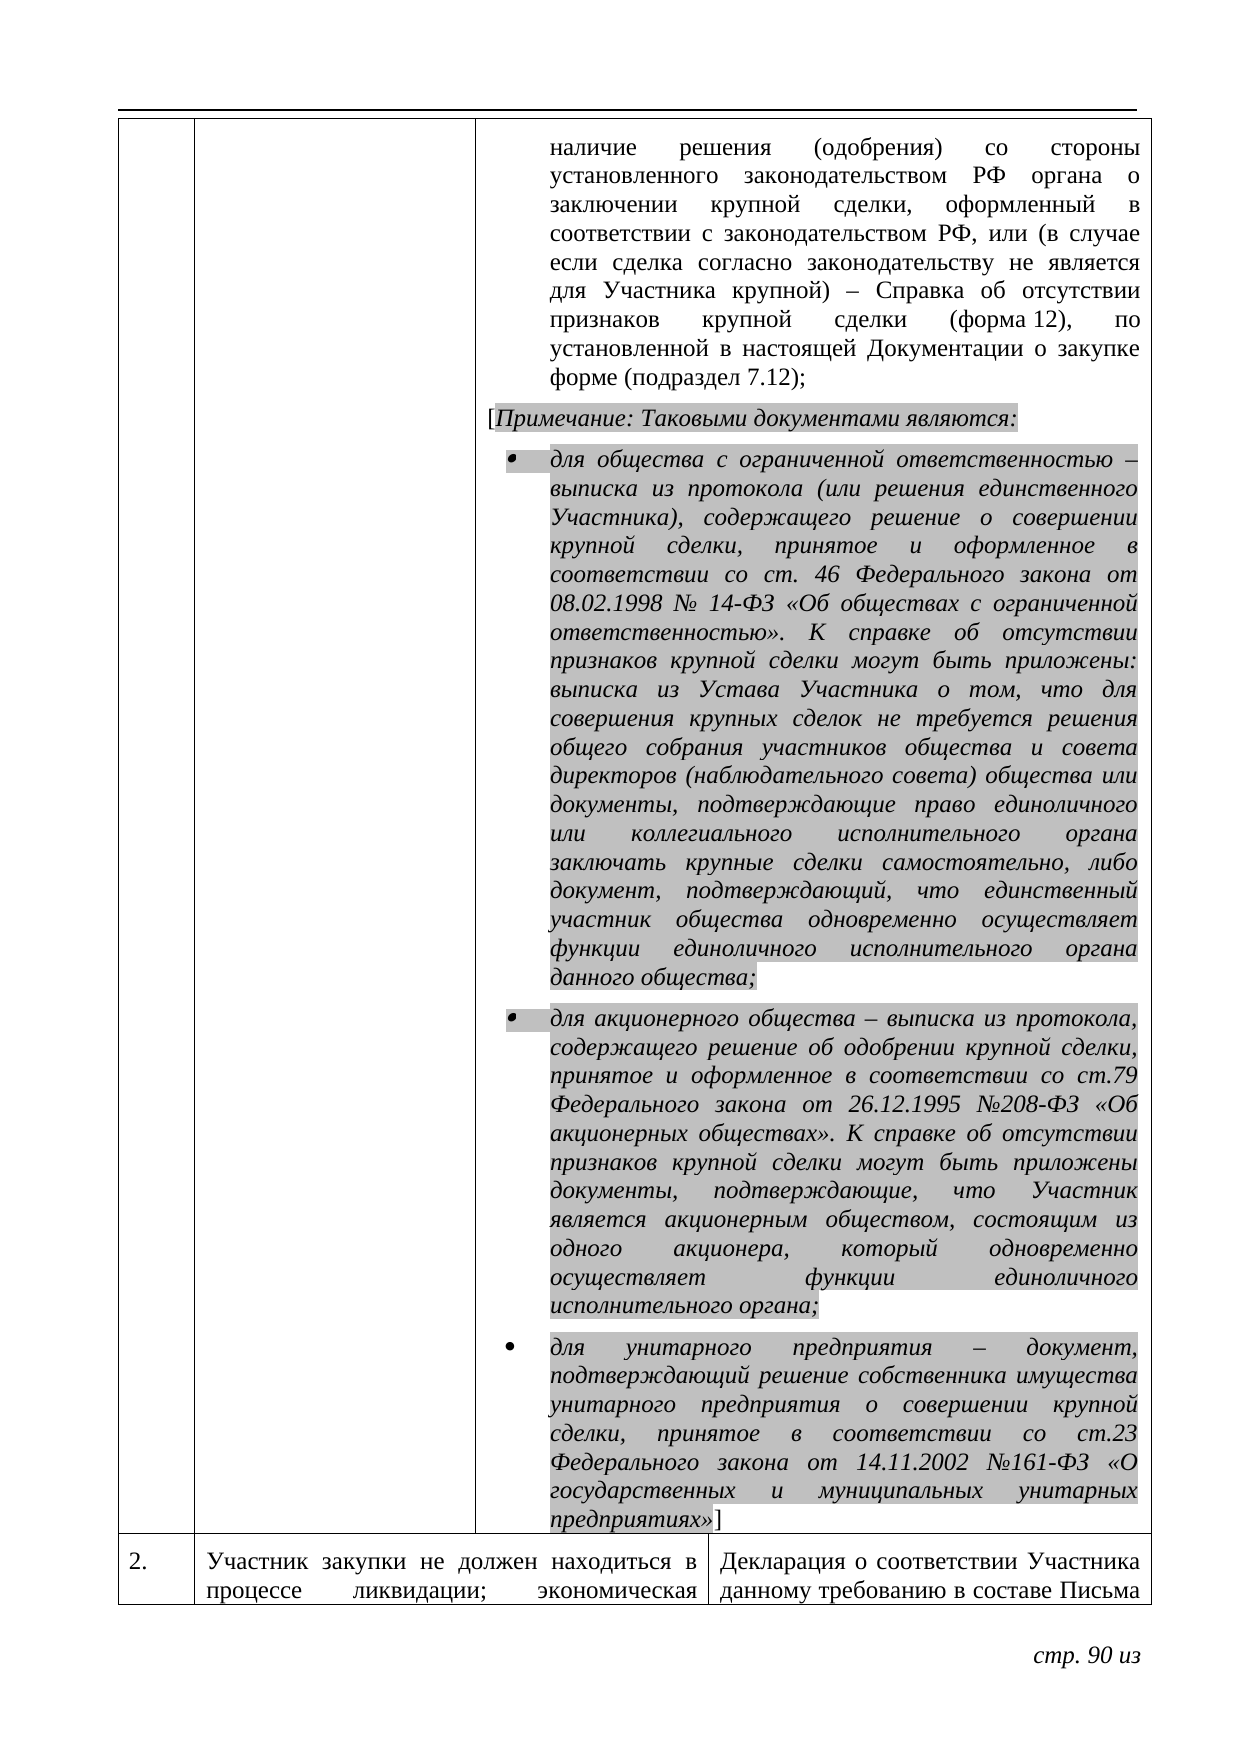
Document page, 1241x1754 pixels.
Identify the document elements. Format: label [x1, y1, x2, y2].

table_cell [195, 119, 475, 1533]
table_cell [195, 1534, 708, 1604]
table_cell [709, 1534, 1151, 1604]
table_cell [476, 119, 1151, 1533]
table_cell [119, 119, 194, 1533]
table_cell [119, 1534, 194, 1604]
